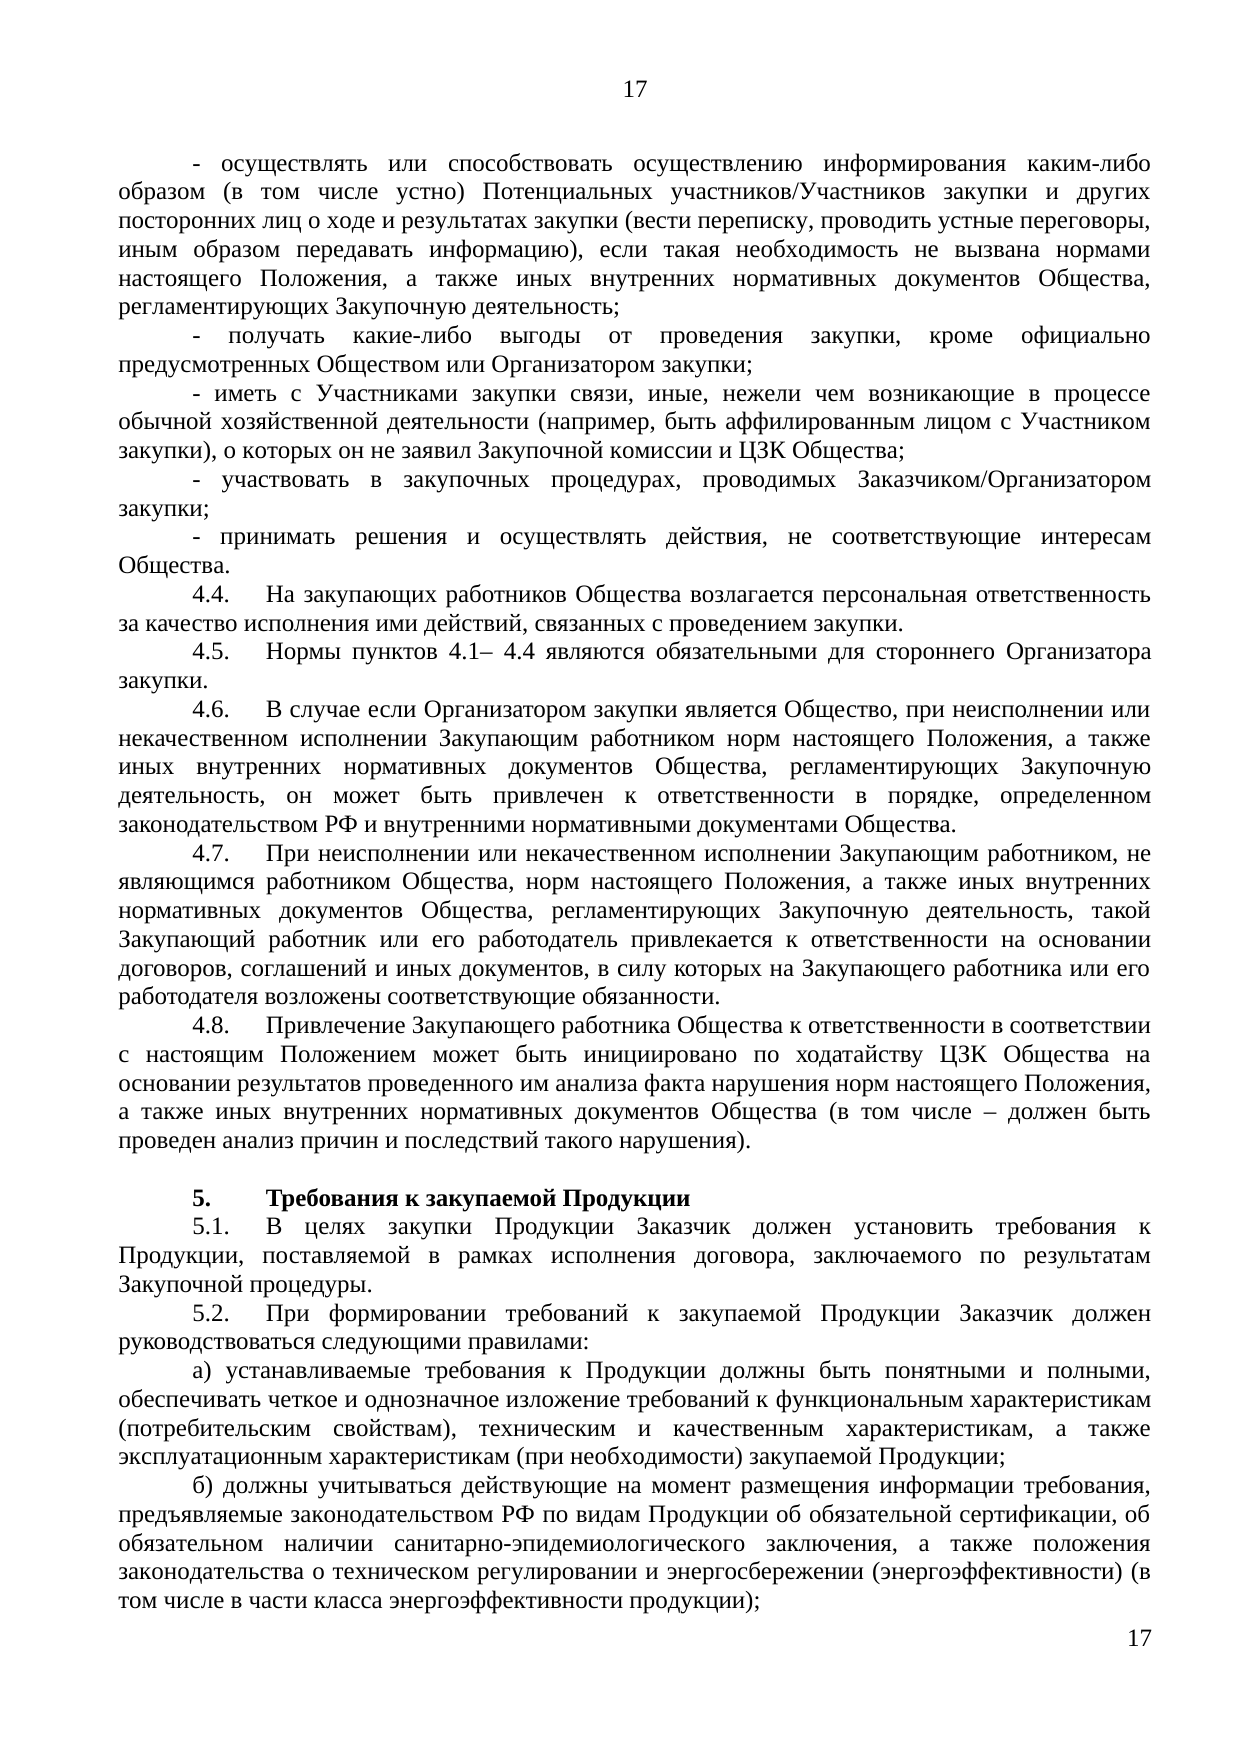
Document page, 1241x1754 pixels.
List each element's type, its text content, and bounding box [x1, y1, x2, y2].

text - принимать решения и осуществлять действия, не соответствующие интересам Общества. [118, 521, 1152, 579]
list Требования к закупаемой Продукции [118, 1183, 1152, 1211]
list При неисполнении или некачественном исполнении Закупающим работником, не являющимся работником Общества, норм настоящего Положения, а также иных внутренних нормативных документов Общества, регламентирующих Закупочную деятельность, такой Закупающий работник или его работодатель привлекается к ответственности на основании договоров, соглашений и иных документов, в силу которых на Закупающего работника или его работодателя возложены соответствующие обязанности. [118, 838, 1152, 1010]
text - иметь с Участниками закупки связи, иные, нежели чем возникающие в процессе обычной хозяйственной деятельности (например, быть аффилированным лицом с Участником закупки), о которых он не заявил Закупочной комиссии и ЦЗК Общества; [118, 378, 1152, 464]
text б) должны учитываться действующие на момент размещения информации требования, предъявляемые законодательством РФ по видам Продукции об обязательной сертификации, об обязательном наличии санитарно-эпидемиологического заключения, а также положения законодательства о техническом регулировании и энергосбережении (энергоэффективности) (в том числе в части класса энергоэффективности продукции); [118, 1470, 1152, 1614]
text - получать какие-либо выгоды от проведения закупки, кроме официально предусмотренных Обществом или Организатором закупки; [118, 320, 1152, 378]
text - осуществлять или способствовать осуществлению информирования каким-либо образом (в том числе устно) Потенциальных участников/Участников закупки и других посторонних лиц о ходе и результатах закупки (вести переписку, проводить устные переговоры, иным образом передавать информацию), если такая необходимость не вызвана нормами настоящего Положения, а также иных внутренних нормативных документов Общества, регламентирующих Закупочную деятельность; [118, 148, 1152, 320]
list Привлечение Закупающего работника Общества к ответственности в соответствии с настоящим Положением может быть инициировано по ходатайству ЦЗК Общества на основании результатов проведенного им анализа факта нарушения норм настоящего Положения, а также иных внутренних нормативных документов Общества (в том числе – должен быть проведен анализ причин и последствий такого нарушения). [118, 1010, 1152, 1154]
text - участвовать в закупочных процедурах, проводимых Заказчиком/Организатором закупки; [118, 464, 1152, 521]
list Нормы пунктов 4.1– 4.4 являются обязательными для стороннего Организатора закупки. [118, 636, 1152, 694]
list При формировании требований к закупаемой Продукции Заказчик должен руководствоваться следующими правилами: [118, 1298, 1152, 1355]
list В целях закупки Продукции Заказчик должен установить требования к Продукции, поставляемой в рамках исполнения договора, заключаемого по результатам Закупочной процедуры. [118, 1211, 1152, 1298]
list В случае если Организатором закупки является Общество, при неисполнении или некачественном исполнении Закупающим работником норм настоящего Положения, а также иных внутренних нормативных документов Общества, регламентирующих Закупочную деятельность, он может быть привлечен к ответственности в порядке, определенном законодательством РФ и внутренними нормативными документами Общества. [118, 694, 1152, 838]
text а) устанавливаемые требования к Продукции должны быть понятными и полными, обеспечивать четкое и однозначное изложение требований к функциональным характеристикам (потребительским свойствам), техническим и качественным характеристикам, а также эксплуатационным характеристикам (при необходимости) закупаемой Продукции; [118, 1355, 1152, 1470]
list На закупающих работников Общества возлагается персональная ответственность за качество исполнения ими действий, связанных с проведением закупки. [118, 579, 1152, 636]
